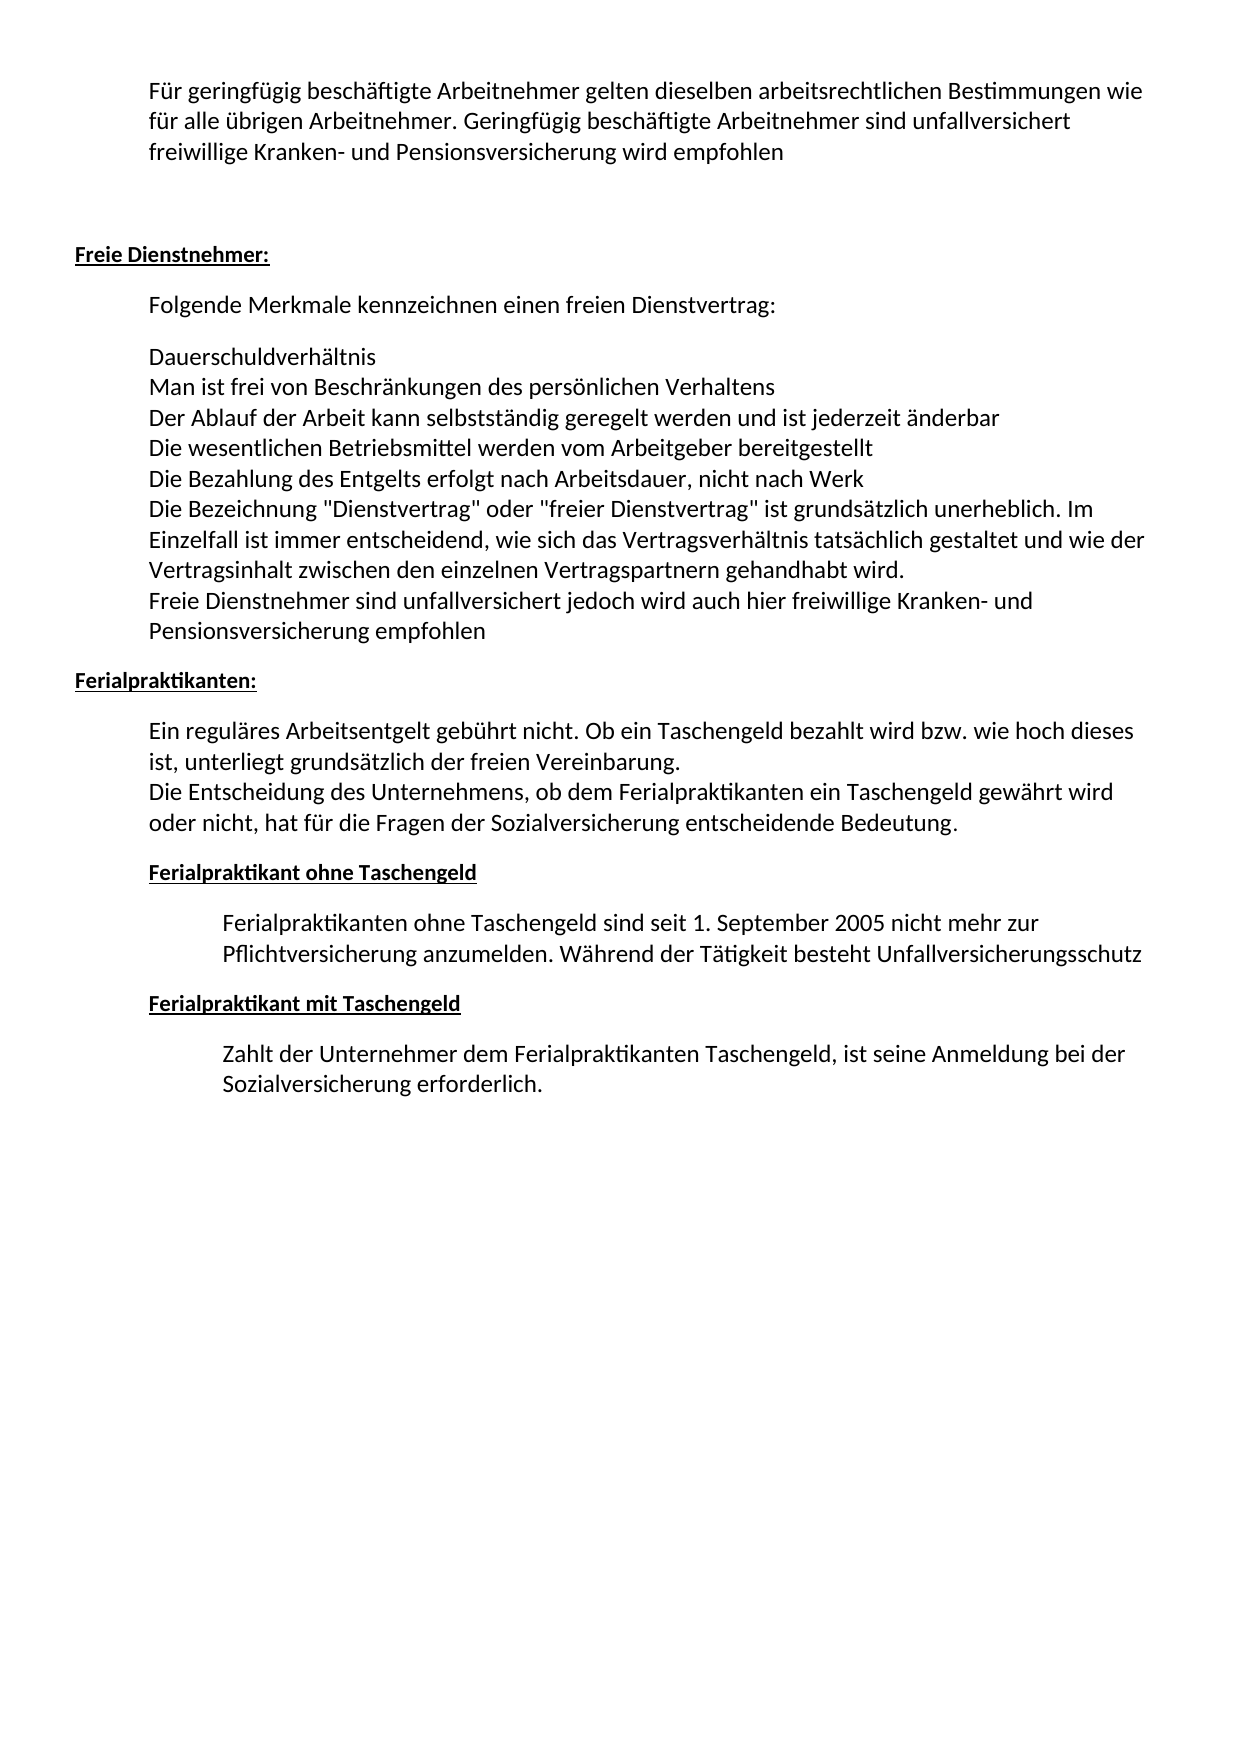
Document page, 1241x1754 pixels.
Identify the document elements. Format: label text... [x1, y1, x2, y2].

text Folgende Merkmale kennzeichnen einen freien Dienstvertrag: [149, 289, 1165, 320]
text Für geringfügig beschäftigte Arbeitnehmer gelten dieselben arbeitsrechtlichen Bestimmungen wie für alle übrigen Arbeitnehmer. Geringfügig beschäftigte Arbeitnehmer sind unfallversichert freiwillige Kranken- und Pensionsversicherung wird empfohlen [149, 75, 1165, 167]
text Ein reguläres Arbeitsentgelt gebührt nicht. Ob ein Taschengeld bezahlt wird bzw. wie hoch dieses ist, unterliegt grundsätzlich der freien Vereinbarung. Die Entscheidung des Unternehmens, ob dem Ferialpraktikanten ein Taschengeld gewährt wird oder nicht, hat für die Fragen der Sozialversicherung entscheidende Bedeutung. [149, 716, 1165, 838]
text Dauerschuldverhältnis Man ist frei von Beschränkungen des persönlichen Verhaltens Der Ablauf der Arbeit kann selbstständig geregelt werden und ist jederzeit änderbar Die wesentlichen Betriebsmittel werden vom Arbeitgeber bereitgestellt Die Bezahlung des Entgelts erfolgt nach Arbeitsdauer, nicht nach Werk Die Bezeichnung "Dienstvertrag" oder "freier Dienstvertrag" ist grundsätzlich unerheblich. Im Einzelfall ist immer entscheidend, wie sich das Vertragsverhältnis tatsächlich gestaltet und wie der Vertragsinhalt zwischen den einzelnen Vertragspartnern gehandhabt wird. Freie Dienstnehmer sind unfallversichert jedoch wird auch hier freiwillige Kranken- und Pensionsversicherung empfohlen [149, 341, 1165, 646]
text Ferialpraktikant mit Taschengeld [149, 989, 1165, 1017]
text Freie Dienstnehmer: [75, 240, 1165, 268]
text Zahlt der Unternehmer dem Ferialpraktikanten Taschengeld, ist seine Anmeldung bei der Sozialversicherung erforderlich. [222, 1038, 1165, 1099]
text Ferialpraktikanten ohne Taschengeld sind seit 1. September 2005 nicht mehr zur Pflichtversicherung anzumelden. Während der Tätigkeit besteht Unfallversicherungsschutz [222, 907, 1165, 968]
text Ferialpraktikant ohne Taschengeld [149, 858, 1165, 886]
text Ferialpraktikanten: [75, 667, 1165, 695]
